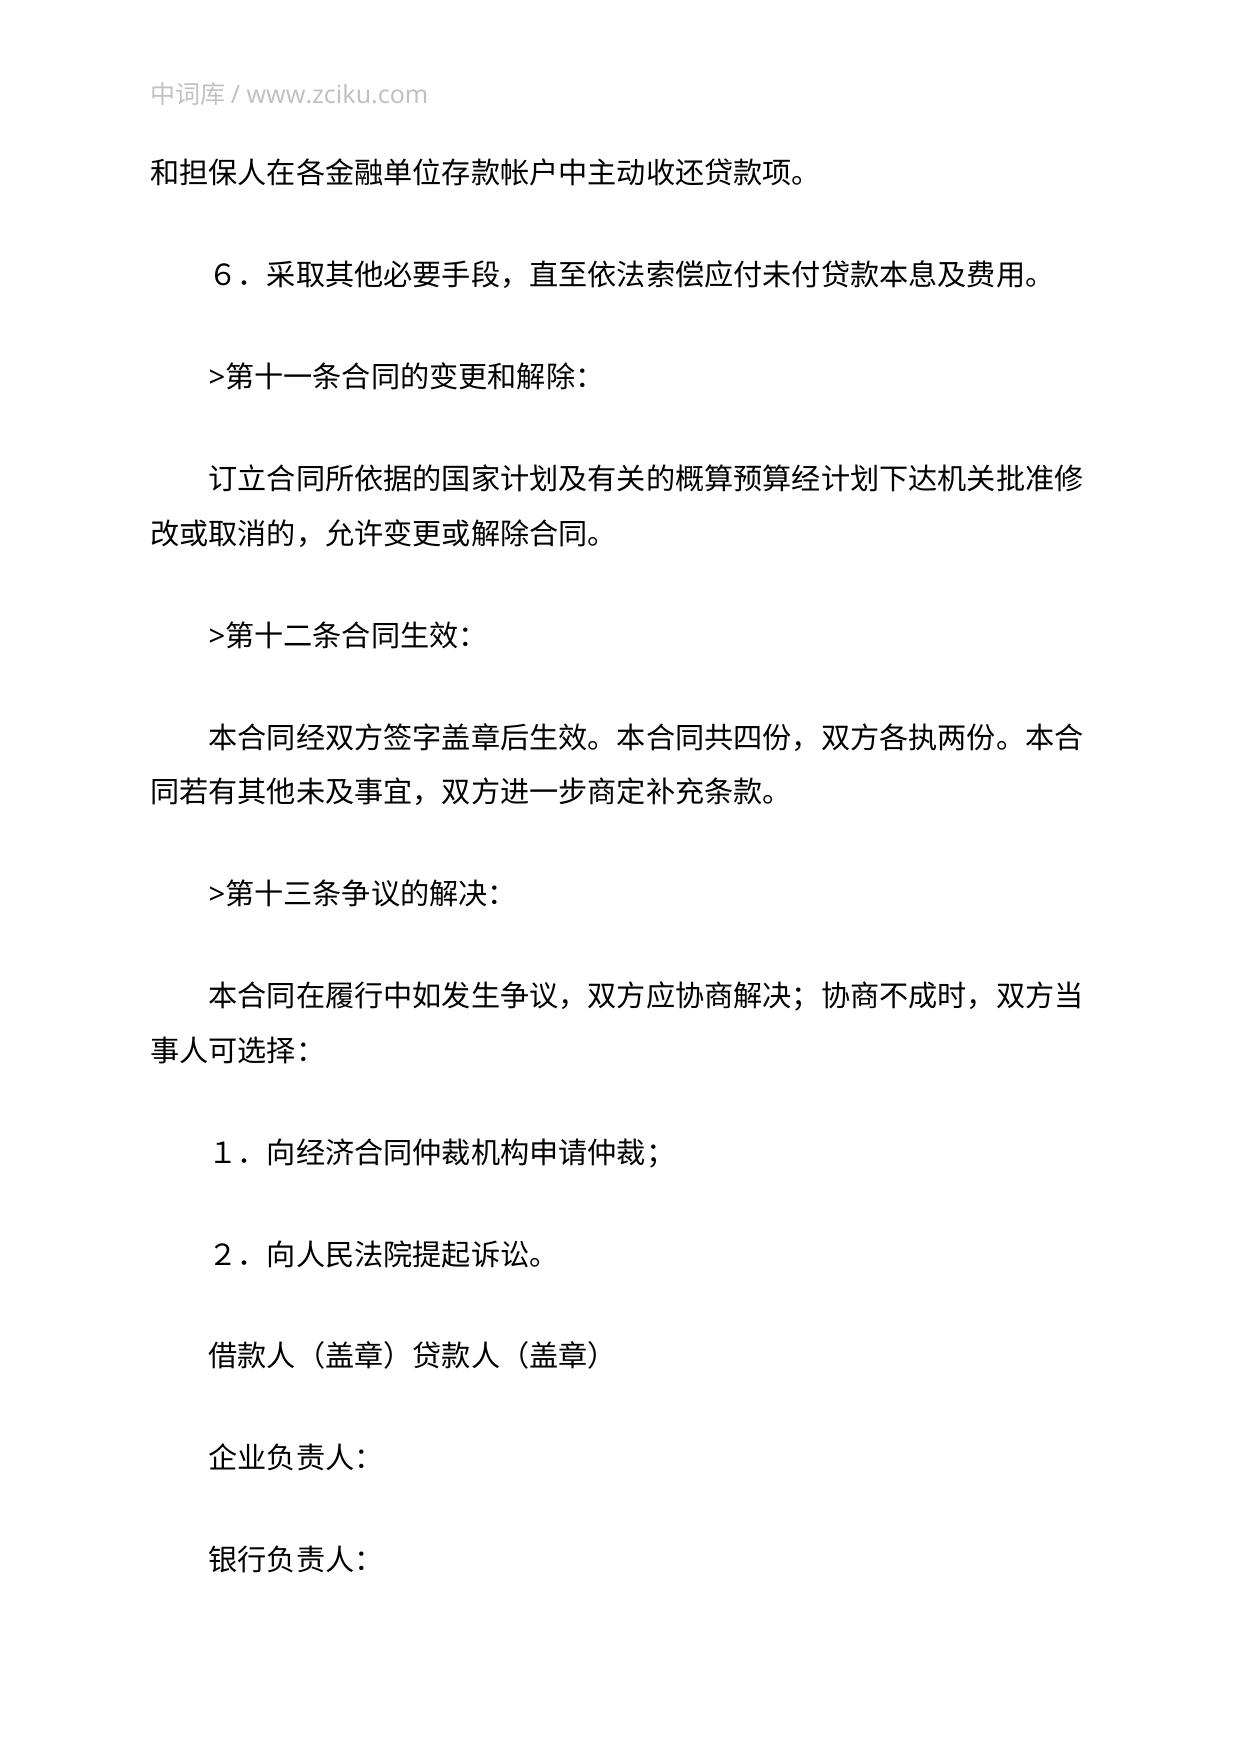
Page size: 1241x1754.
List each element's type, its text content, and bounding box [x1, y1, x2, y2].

text 本合同在履行中如发生争议，双方应协商解决；协商不成时，双方当事人可选择： [150, 973, 1090, 1070]
text >第十三条争议的解决： [150, 871, 1090, 913]
text ２．向人民法院提起诉讼。 [150, 1231, 1090, 1273]
text 本合同经双方签字盖章后生效。本合同共四份，双方各执两份。本合同若有其他未及事宜，双方进一步商定补充条款。 [150, 714, 1090, 811]
text >第十二条合同生效： [150, 612, 1090, 654]
text >第十一条合同的变更和解除： [150, 353, 1090, 396]
text 借款人（盖章）贷款人（盖章） [150, 1333, 1090, 1375]
text 银行负责人： [150, 1537, 1090, 1579]
text 订立合同所依据的国家计划及有关的概算预算经计划下达机关批准修改或取消的，允许变更或解除合同。 [150, 456, 1090, 553]
text ６．采取其他必要手段，直至依法索偿应付未付贷款本息及费用。 [150, 252, 1090, 294]
text １．向经济合同仲裁机构申请仲裁； [150, 1129, 1090, 1172]
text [150, 150, 1090, 192]
text 企业负责人： [150, 1435, 1090, 1477]
